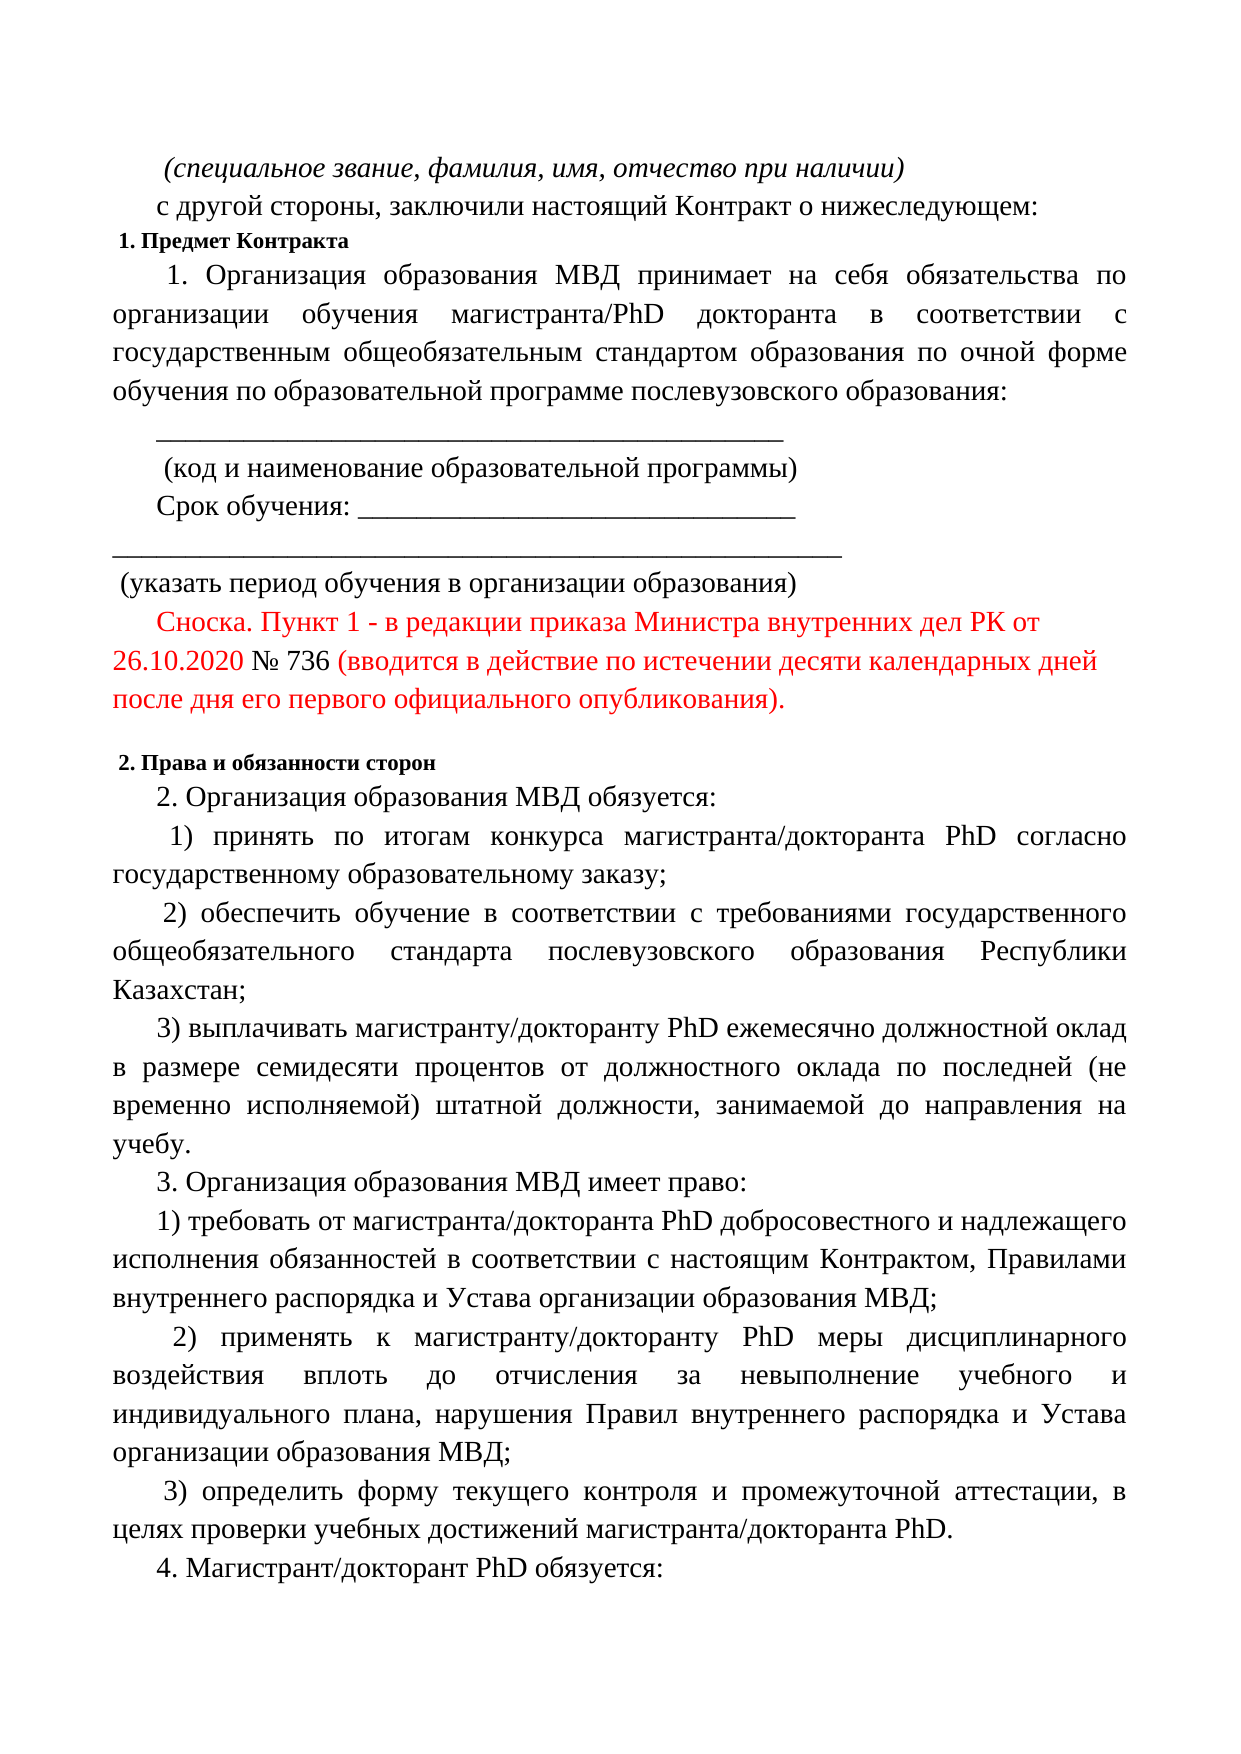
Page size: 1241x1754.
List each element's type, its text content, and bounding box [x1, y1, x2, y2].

text 1) требовать oт магистранта/докторанта PhD добросовестного и надлежащего исполнения обязанностей в соответствии с настоящим Контрактом, Правилами внутреннего распорядка и Устава организации образования МВД; [112, 1203, 1128, 1314]
text (код и наименование образовательной программы) [112, 450, 1128, 483]
text Срок обучения: ______________________________ [112, 488, 1128, 522]
text 2. Организация образования МВД обязуется: [112, 779, 1128, 813]
text __________________________________________________ [112, 527, 1128, 561]
text 2. Права и обязанности сторон [112, 749, 1128, 775]
text (специальное звание, фамилия, имя, отчество при наличии) [112, 150, 1128, 183]
text 3) выплачивать магистранту/докторанту PhD ежемесячно должностной оклад в размере семидесяти процентов от должностного оклада по последней (не временно исполняемой) штатной должности, занимаемой до направления на учебу. [112, 1010, 1128, 1159]
text 1. Организация образования МВД принимает на себя обязательства по организации обучения магистранта/PhD докторанта в соответствии с государственным общеобязательным стандартом образования по очной форме обучения по образовательной программе послевузовского образования: [112, 257, 1128, 406]
text Сноска. Пункт 1 - в редакции приказа Министра внутренних дел РК от 26.10.2020 № 736 (вводится в действие по истечении десяти календарных дней после дня его первого официального опубликования). [112, 604, 1128, 745]
text 1. Предмет Контракта [112, 227, 1128, 253]
text ___________________________________________ [112, 411, 1128, 445]
text 4. Магистрант/докторант PhD обязуется: [112, 1550, 1128, 1583]
text 2) обеспечить обучение в соответствии с требованиями государственного общеобязательного стандарта послевузовского образования Республики Казахстан; [112, 895, 1128, 1005]
text 3) определить форму текущего контроля и промежуточной аттестации, в целях проверки учебных достижений магистранта/докторанта PhD. [112, 1473, 1128, 1545]
text (указать период обучения в организации образования) [112, 566, 1128, 599]
text с другой стороны, заключили настоящий Контракт о нижеследующем: [112, 188, 1128, 222]
text 3. Организация образования МВД имеет право: [112, 1164, 1128, 1198]
text 1) принять по итогам конкурса магистранта/докторанта PhD согласно государственному образовательному заказу; [112, 818, 1128, 890]
text 2) применять к магистранту/докторанту PhD меры дисциплинарного воздействия вплоть до отчисления за невыполнение учебного и индивидуального плана, нарушения Правил внутреннего распорядка и Устава организации образования МВД; [112, 1319, 1128, 1468]
